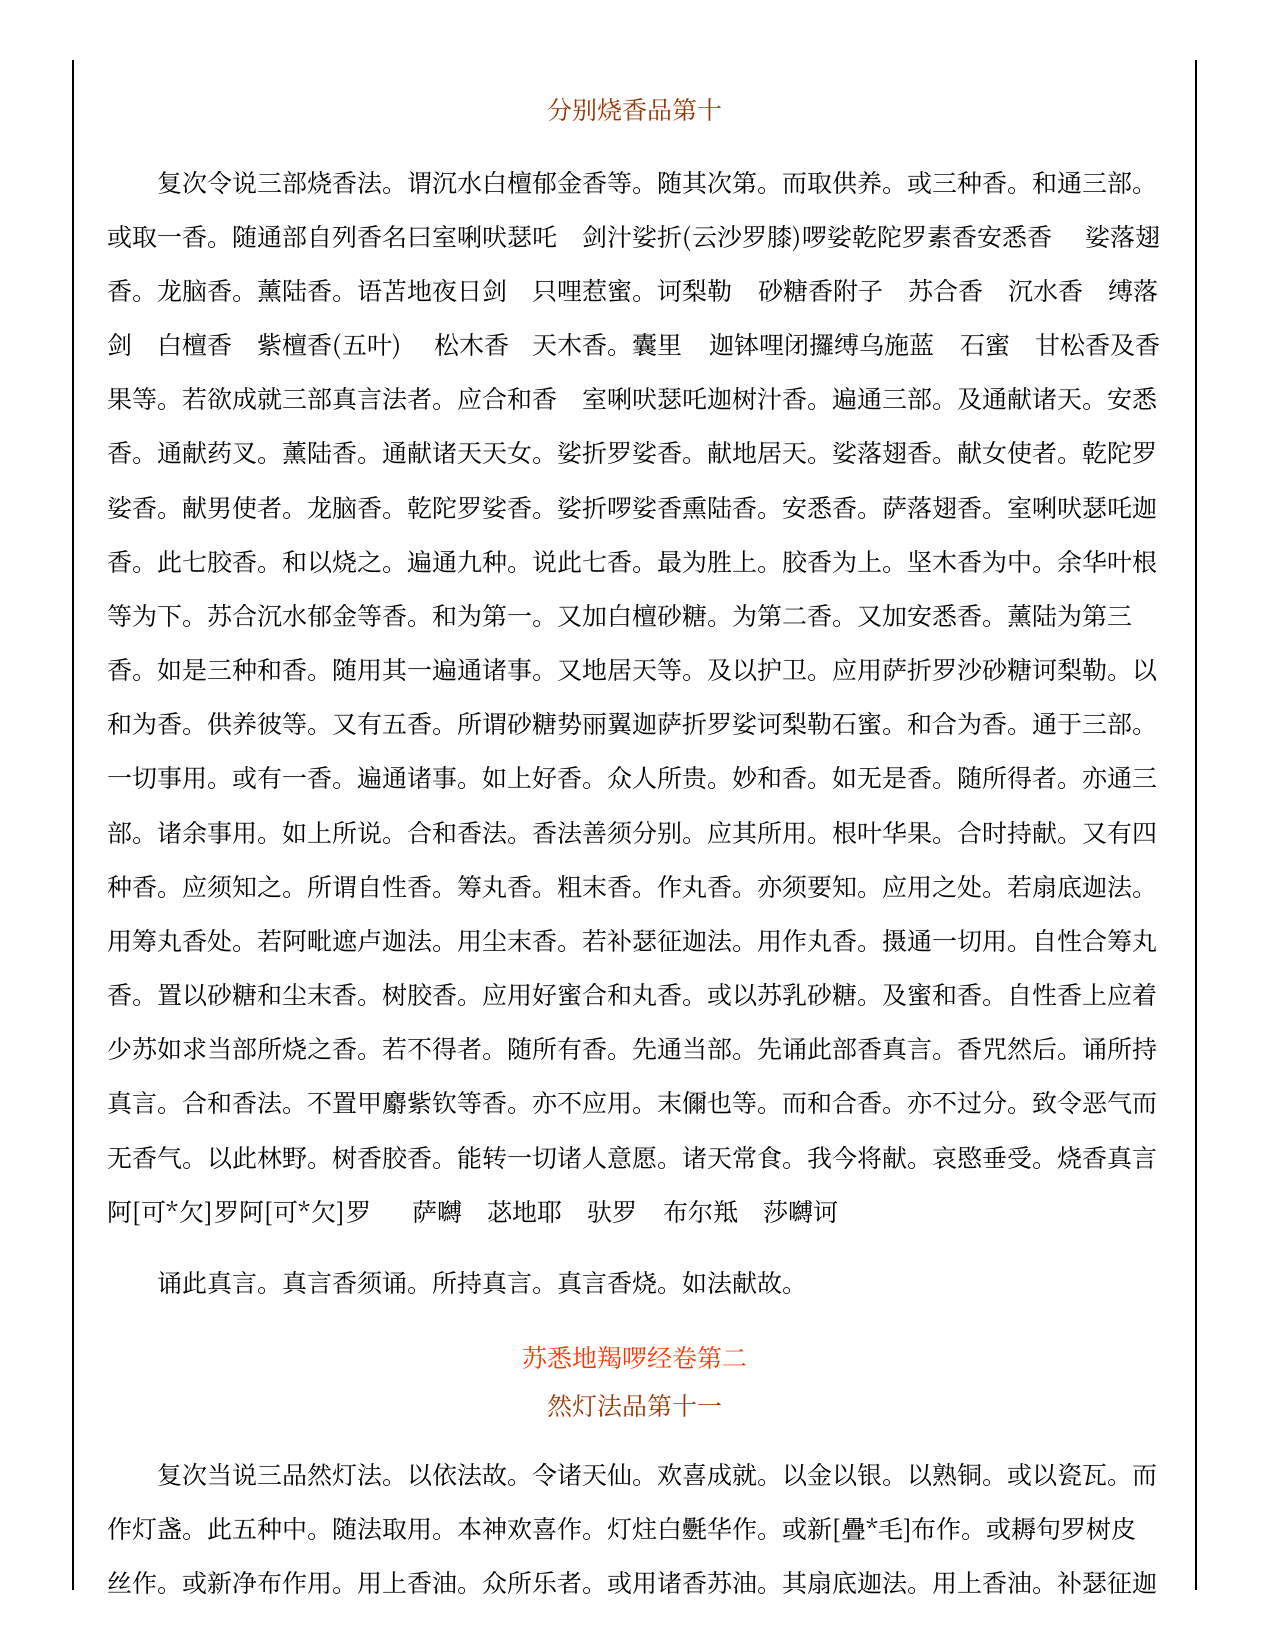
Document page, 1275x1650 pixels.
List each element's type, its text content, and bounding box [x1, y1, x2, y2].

text 复次令说三部烧香法。谓沉水白檀郁金香等。随其次第。而取供养。或三种香。和通三部。或取一香。随通部自列香名曰室唎吠瑟吒 剑汁娑折(云沙罗膝)啰娑乾陀罗素香安悉香 娑落翅香。龙脑香。薰陆香。语苫地夜日剑 只哩惹蜜。诃梨勒 砂糖香附子 苏合香 沉水香 缚落剑 白檀香 紫檀香(五叶) 松木香 天木香。囊里 迦钵哩闭攞缚乌施蓝 石蜜 甘松香及香果等。若欲成就三部真言法者。应合和香 室唎吠瑟吒迦树汁香。遍通三部。及通献诸天。安悉香。通献药叉。薰陆香。通献诸天天女。娑折罗娑香。献地居天。娑落翅香。献女使者。乾陀罗娑香。献男使者。龙脑香。乾陀罗娑香。娑折啰娑香熏陆香。安悉香。萨落翅香。室唎吠瑟吒迦香。此七胶香。和以烧之。遍通九种。说此七香。最为胜上。胶香为上。坚木香为中。余华叶根等为下。苏合沉水郁金等香。和为第一。又加白檀砂糖。为第二香。又加安悉香。薰陆为第三 香。如是三种和香。随用其一遍通诸事。又地居天等。及以护卫。应用萨折罗沙砂糖诃梨勒。以和为香。供养彼等。又有五香。所谓砂糖势丽翼迦萨折罗娑诃梨勒石蜜。和合为香。通于三部。一切事用。或有一香。遍通诸事。如上好香。众人所贵。妙和香。如无是香。随所得者。亦通三部。诸余事用。如上所说。合和香法。香法善须分别。应其所用。根叶华果。合时持献。又有四种香。应须知之。所谓自性香。筹丸香。粗末香。作丸香。亦须要知。应用之处。若扇底迦法。用筹丸香处。若阿毗遮卢迦法。用尘末香。若补瑟征迦法。用作丸香。摄通一切用。自性合筹丸香。置以砂糖和尘末香。树胶香。应用好蜜合和丸香。或以苏乳砂糖。及蜜和香。自性香上应着少苏如求当部所烧之香。若不得者。随所有香。先通当部。先诵此部香真言。香咒然后。诵所持真言。合和香法。不置甲麝紫钦等香。亦不应用。末儞也等。而和合香。亦不过分。致令恶气而无香气。以此林野。树香胶香。能转一切诸人意愿。诸天常食。我今将献。哀愍垂受。烧香真言阿[可*欠]罗阿[可*欠]罗 萨嚩 苾地耶 驮罗 布尔羝 莎嚩诃 [107, 163, 1160, 1228]
text 分别烧香品第十 [407, 90, 862, 126]
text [107, 1456, 1159, 1600]
text 诵此真言。真言香须诵。所持真言。真言香烧。如法献故。 [157, 1264, 1195, 1299]
text 苏悉地羯啰经卷第二然灯法品第十一 [522, 1339, 747, 1423]
